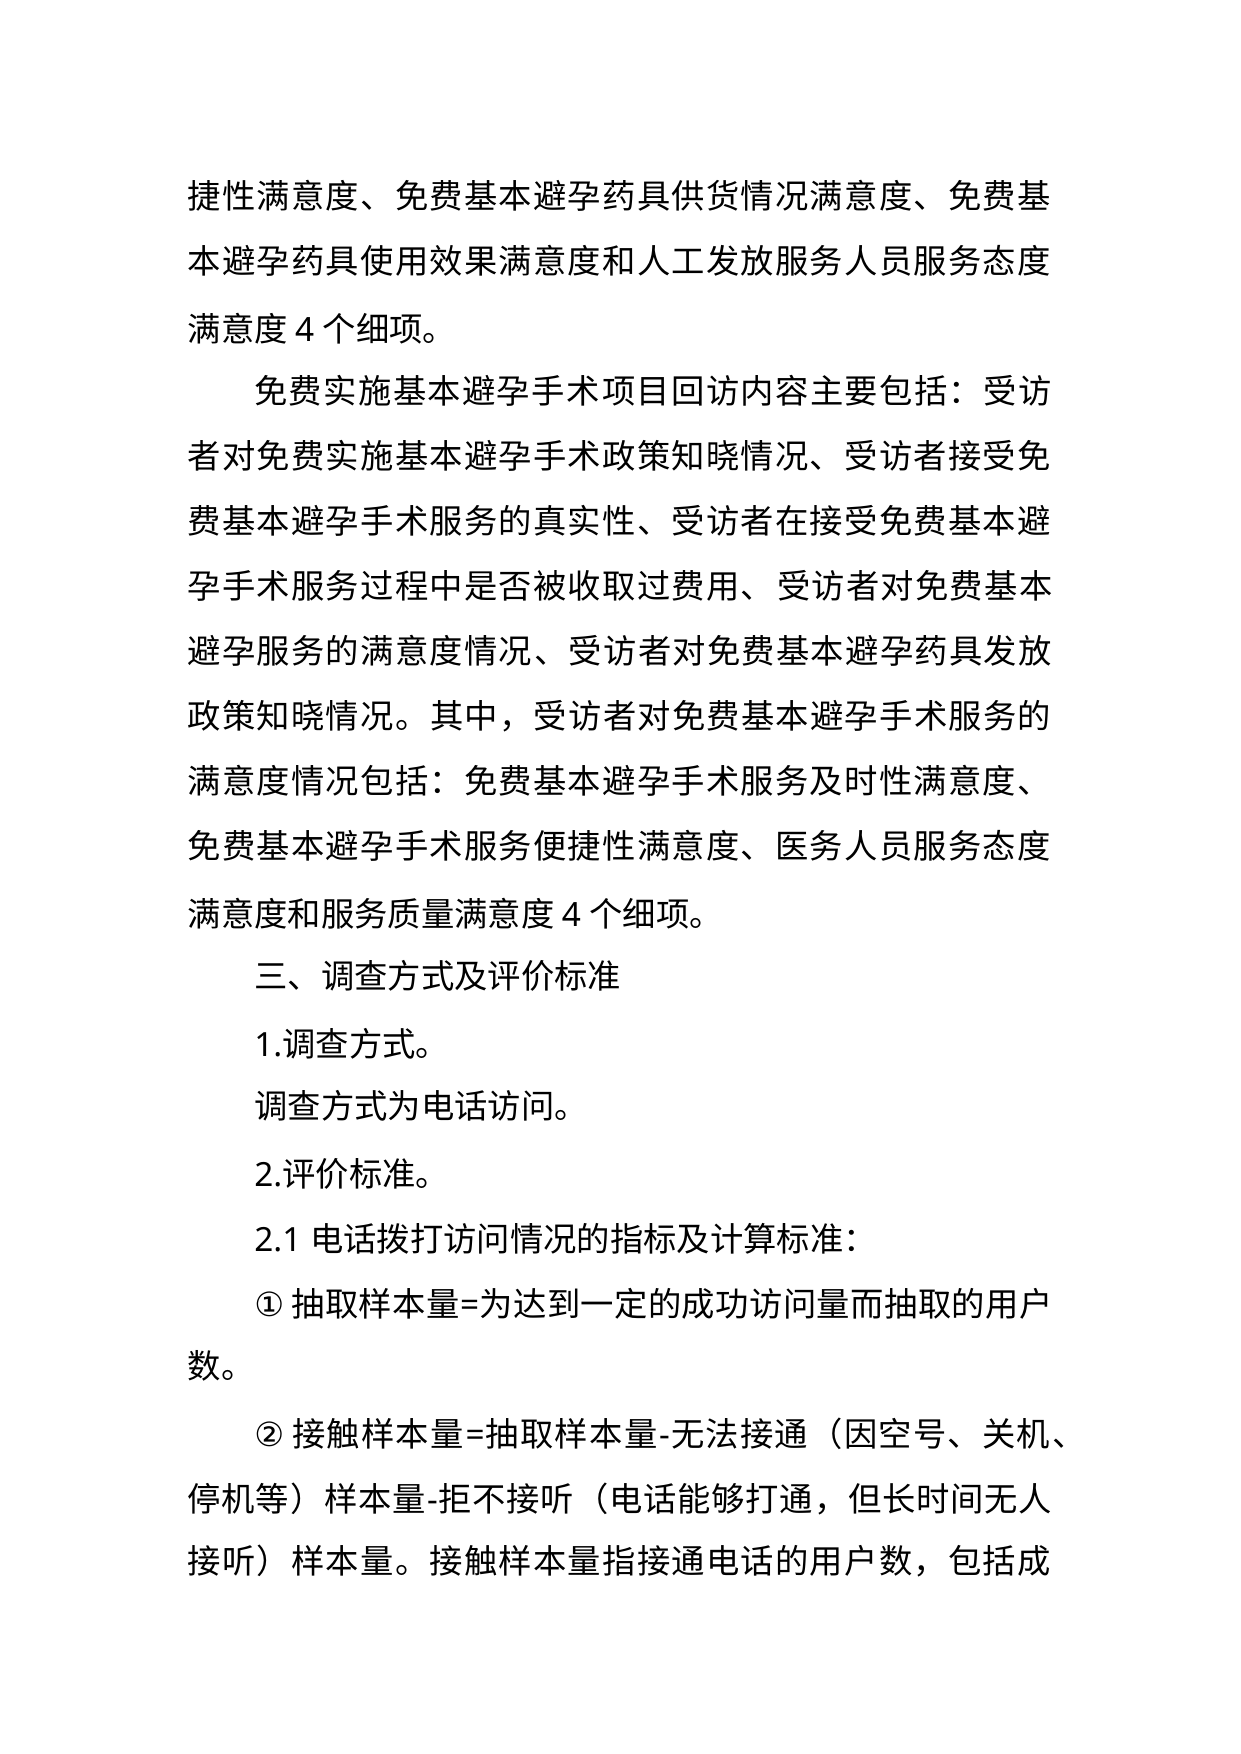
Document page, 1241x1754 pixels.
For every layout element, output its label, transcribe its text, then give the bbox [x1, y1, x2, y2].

text 免费实施基本避孕手术项目回访内容主要包括：受访者对免费实施基本避孕手术政策知晓情况、受访者接受免费基本避孕手术服务的真实性、受访者在接受免费基本避孕手术服务过程中是否被收取过费用、受访者对免费基本避孕服务的满意度情况、受访者对免费基本避孕药具发放政策知晓情况。其中，受访者对免费基本避孕手术服务的满意度情况包括：免费基本避孕手术服务及时性满意度、免费基本避孕手术服务便捷性满意度、医务人员服务态度满意度和服务质量满意度 4 个细项。 [187, 357, 1053, 942]
text 调查方式为电话访问。 [187, 1072, 1053, 1137]
text 2.1 电话拨打访问情况的指标及计算标准： [187, 1202, 1053, 1267]
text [187, 162, 1053, 357]
text 1.调查方式。 [187, 1007, 1053, 1072]
text 2.评价标准。 [187, 1137, 1053, 1202]
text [187, 1397, 1053, 1592]
text ①抽取样本量=为达到一定的成功访问量而抽取的用户数。 [187, 1267, 1053, 1397]
text 三、调查方式及评价标准 [187, 942, 1053, 1007]
